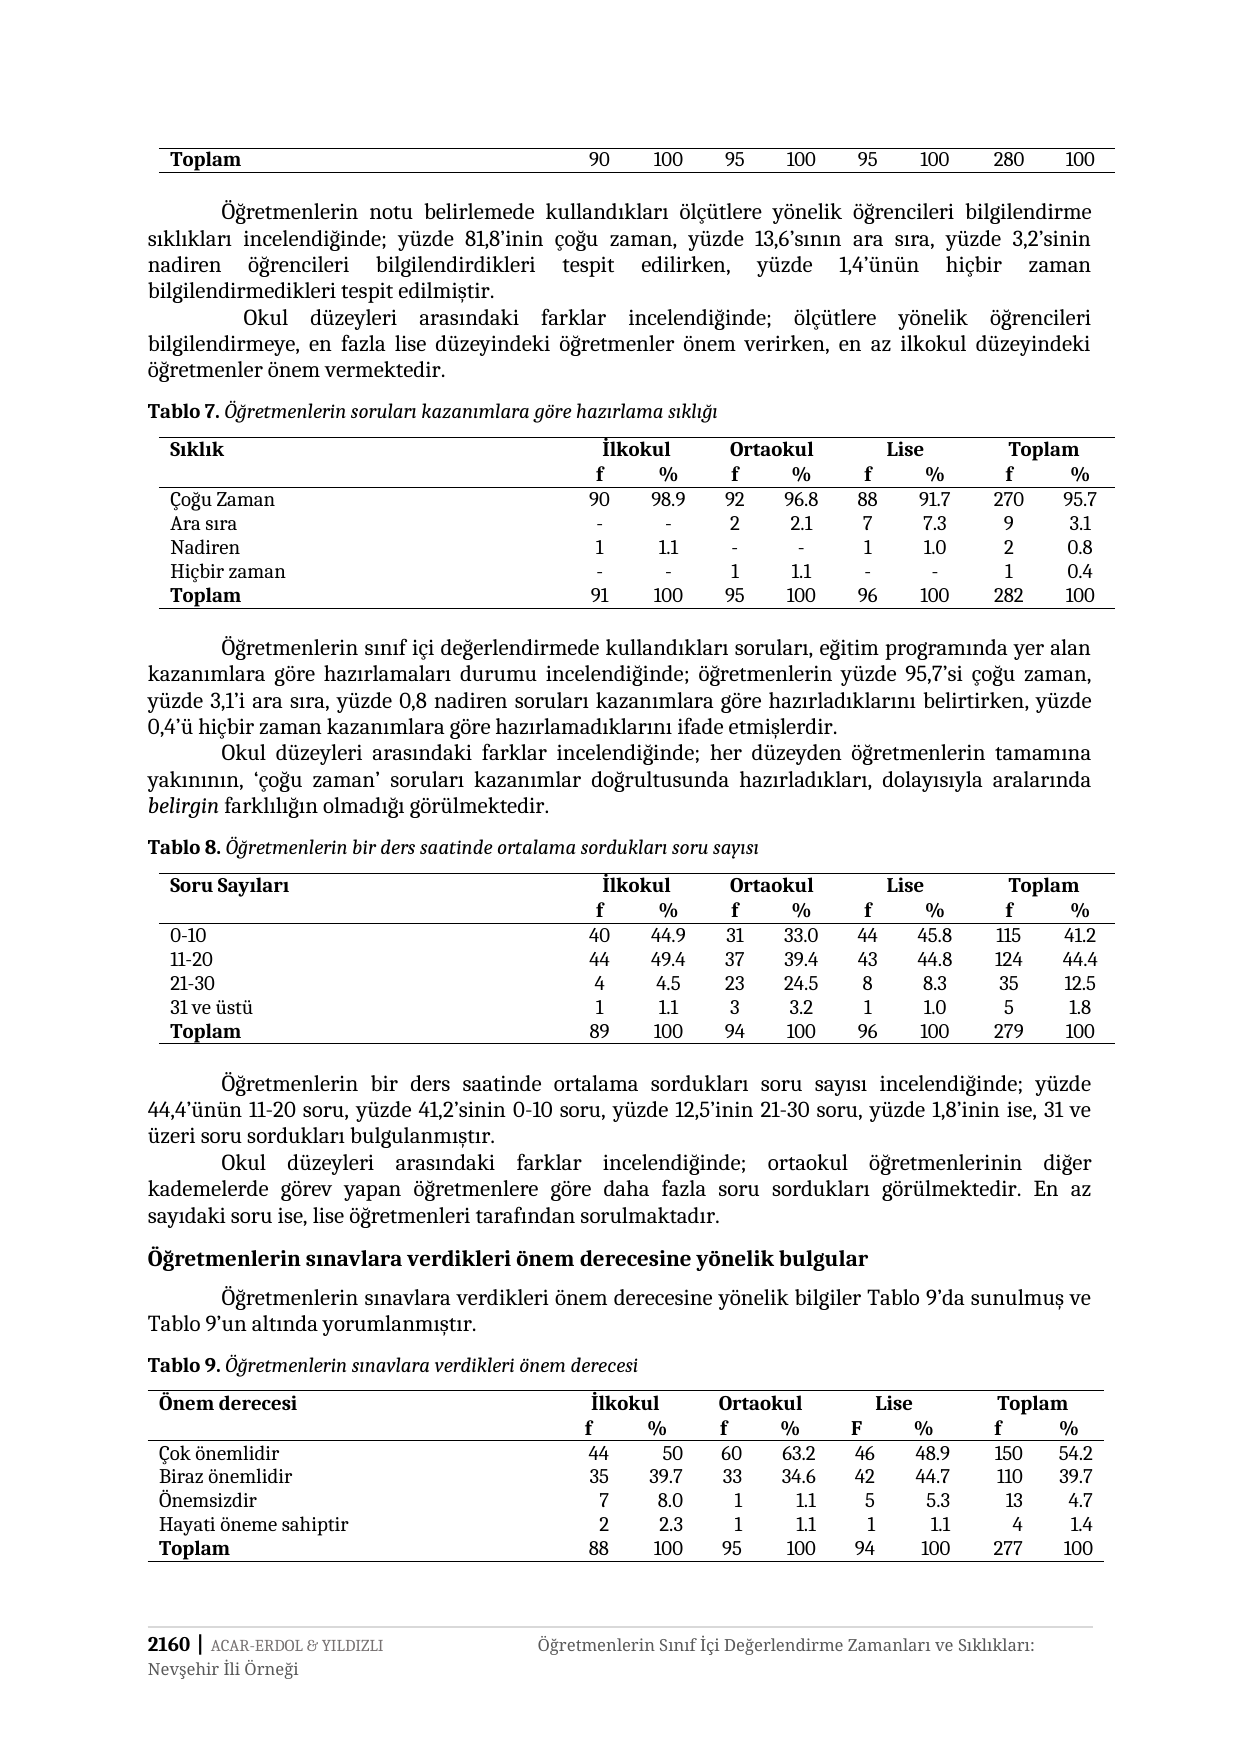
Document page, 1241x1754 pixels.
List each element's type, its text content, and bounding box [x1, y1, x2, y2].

table_cell f [568, 898, 631, 922]
table_cell 100 [1045, 149, 1115, 172]
table_cell 89 [568, 1019, 631, 1043]
table_cell 91.7 [897, 488, 972, 512]
table_cell 44.4 [1045, 948, 1115, 971]
table_cell 96.8 [764, 488, 838, 512]
table_cell 150 [961, 1441, 1034, 1465]
table_cell 115 [973, 924, 1045, 947]
table_cell % [753, 1415, 827, 1440]
table_cell % [764, 898, 838, 922]
table_cell 44 [568, 948, 631, 971]
table_cell 0.4 [1045, 560, 1115, 583]
table_header Sıklık [159, 438, 567, 487]
table_cell 41.2 [1045, 924, 1115, 947]
table_cell 95.7 [1045, 488, 1115, 512]
table_cell 88 [838, 488, 897, 512]
table_cell 35 [973, 971, 1045, 995]
table_cell 2 [705, 512, 764, 536]
table_cell % [1034, 1415, 1104, 1440]
table_cell f [705, 898, 764, 922]
table_cell 100 [764, 584, 838, 607]
table_cell 90 [568, 149, 631, 172]
table_cell % [631, 898, 705, 922]
table_cell 277 [961, 1537, 1034, 1561]
table_cell 3.2 [764, 995, 838, 1019]
table_cell 46 [827, 1441, 886, 1465]
table_cell 39.4 [764, 948, 838, 971]
table_cell 1 [838, 536, 897, 559]
table_cell 1.1 [753, 1513, 827, 1537]
table_cell Hiçbir zaman [159, 560, 567, 583]
table_cell 4 [568, 971, 631, 995]
text Öğretmenlerin sınavlara verdikleri önem derecesine yönelik bilgiler Tablo 9’da sunulmuş ve Tablo 9’un altında yorumlanmıştır. [148, 1284, 1093, 1337]
table_cell f [973, 898, 1045, 922]
table_cell % [897, 462, 972, 487]
table_cell 100 [886, 1537, 961, 1561]
table_cell 2.3 [620, 1513, 694, 1537]
table_cell 282 [973, 584, 1045, 607]
table_cell 5.3 [886, 1489, 961, 1513]
table_cell 98.9 [631, 488, 705, 512]
table_cell 1 [705, 560, 764, 583]
table_cell f [694, 1415, 753, 1440]
table_cell f [961, 1415, 1034, 1440]
table_cell 8.3 [897, 971, 972, 995]
table_cell 1 [973, 560, 1045, 583]
table_cell 100 [753, 1537, 827, 1561]
table_header Lise [827, 1391, 961, 1415]
table_cell % [1045, 898, 1115, 922]
table_cell % [897, 898, 972, 922]
table_cell 33 [694, 1465, 753, 1489]
table_cell - [705, 536, 764, 559]
table_cell 4 [961, 1513, 1034, 1537]
table_header Ortaokul [694, 1391, 827, 1415]
table_cell % [1045, 462, 1115, 487]
table_cell 100 [897, 584, 972, 607]
table_cell 9 [973, 512, 1045, 536]
table_cell - [897, 560, 972, 583]
table_header İlkokul [568, 438, 705, 462]
table_cell Önemsizdir [148, 1489, 556, 1513]
table_cell Toplam [159, 1019, 567, 1043]
table_header Toplam [973, 874, 1115, 897]
table_cell 1.1 [631, 995, 705, 1019]
table_cell f [705, 462, 764, 487]
table_cell 0-10 [159, 924, 567, 947]
table_cell 3.1 [1045, 512, 1115, 536]
table_cell Çok önemlidir [148, 1441, 556, 1465]
table_cell 43 [838, 948, 897, 971]
table_cell f [838, 462, 897, 487]
table_cell 5 [973, 995, 1045, 1019]
table_cell 100 [1045, 584, 1115, 607]
table_header İlkokul [568, 874, 705, 897]
table_cell 31 [705, 924, 764, 947]
table_cell - [631, 560, 705, 583]
table_cell 24.5 [764, 971, 838, 995]
table_cell 4.5 [631, 971, 705, 995]
table_cell 96 [838, 1019, 897, 1043]
table_cell 50 [620, 1441, 694, 1465]
table_cell F [827, 1415, 886, 1440]
table_cell 39.7 [1034, 1465, 1104, 1489]
table_cell f [556, 1415, 620, 1440]
table_cell - [568, 512, 631, 536]
table_cell Çoğu Zaman [159, 488, 567, 512]
table_cell 100 [764, 149, 838, 172]
table_cell 12.5 [1045, 971, 1115, 995]
table_cell 1.1 [764, 560, 838, 583]
table_cell 90 [568, 488, 631, 512]
table_cell 8 [838, 971, 897, 995]
table_cell 88 [556, 1537, 620, 1561]
table_cell f [568, 462, 631, 487]
table_cell 1 [694, 1513, 753, 1537]
table_cell 44.9 [631, 924, 705, 947]
table_cell % [886, 1415, 961, 1440]
table_cell 1.1 [753, 1489, 827, 1513]
table_cell 124 [973, 948, 1045, 971]
table_cell 13 [961, 1489, 1034, 1513]
table_cell 23 [705, 971, 764, 995]
text Tablo 8. Öğretmenlerin bir ders saatinde ortalama sordukları soru sayısı [148, 836, 1093, 860]
table_cell 1.4 [1034, 1513, 1104, 1537]
text Öğretmenlerin bir ders saatinde ortalama sordukları soru sayısı incelendiğinde; yüzde 44,4’ünün 11-20 soru, yüzde 41,2’sinin 0-10 soru, yüzde 12,5’inin 21-30 soru, yüzde 1,8’inin ise, 31 ve üzeri soru sordukları bulgulanmıştır. [148, 1071, 1093, 1150]
table_cell 21-30 [159, 971, 567, 995]
table_cell 40 [568, 924, 631, 947]
table_cell 1 [827, 1513, 886, 1537]
table_cell 37 [705, 948, 764, 971]
table_cell 35 [556, 1465, 620, 1489]
table_cell 63.2 [753, 1441, 827, 1465]
table_cell 94 [827, 1537, 886, 1561]
table_header Toplam [961, 1391, 1104, 1415]
table_cell Hayati öneme sahiptir [148, 1513, 556, 1537]
table_header Ortaokul [705, 874, 838, 897]
table_cell % [620, 1415, 694, 1440]
table_cell 8.0 [620, 1489, 694, 1513]
table_cell 2 [973, 536, 1045, 559]
table_header Soru Sayıları [159, 874, 567, 922]
table_cell 94 [705, 1019, 764, 1043]
table_cell 1.0 [897, 995, 972, 1019]
table_cell 42 [827, 1465, 886, 1489]
table_cell % [764, 462, 838, 487]
table_cell 95 [838, 149, 897, 172]
table_cell 100 [764, 1019, 838, 1043]
table_cell 95 [705, 584, 764, 607]
table_cell 7 [838, 512, 897, 536]
text Öğretmenlerin notu belirlemede kullandıkları ölçütlere yönelik öğrencileri bilgilendirme sıklıkları incelendiğinde; yüzde 81,8’inin çoğu zaman, yüzde 13,6’sının ara sıra, yüzde 3,2’sinin nadiren öğrencileri bilgilendirdikleri tespit edilirken, yüzde 1,4’ünün hiçbir zaman bilgilendirmedikleri tespit edilmiştir. [148, 199, 1093, 304]
table_cell 39.7 [620, 1465, 694, 1489]
table_cell 100 [1034, 1537, 1104, 1561]
table_cell 270 [973, 488, 1045, 512]
table_cell 280 [973, 149, 1045, 172]
table_cell Toplam [159, 149, 567, 172]
table_cell 54.2 [1034, 1441, 1104, 1465]
table_cell Toplam [159, 584, 567, 607]
table_cell 44.7 [886, 1465, 961, 1489]
text Okul düzeyleri arasındaki farklar incelendiğinde; ölçütlere yönelik öğrencileri bilgilendirmeye, en fazla lise düzeyindeki öğretmenler önem verirken, en az ilkokul düzeyindeki öğretmenler önem vermektedir. [148, 304, 1093, 383]
table_cell 60 [694, 1441, 753, 1465]
table_header Lise [838, 438, 972, 462]
table_cell 44 [838, 924, 897, 947]
table_header İlkokul [556, 1391, 694, 1415]
table_cell 1 [838, 995, 897, 1019]
table_header Toplam [973, 438, 1115, 462]
table_cell 100 [897, 149, 972, 172]
text Tablo 9. Öğretmenlerin sınavlara verdikleri önem derecesi [148, 1354, 1093, 1378]
table_header Ortaokul [705, 438, 838, 462]
table_cell f [973, 462, 1045, 487]
table_cell 2 [556, 1513, 620, 1537]
table_cell 4.7 [1034, 1489, 1104, 1513]
table_cell 1 [568, 536, 631, 559]
table_cell 34.6 [753, 1465, 827, 1489]
table_cell 45.8 [897, 924, 972, 947]
table_cell 7 [556, 1489, 620, 1513]
table_cell 100 [631, 149, 705, 172]
table_cell 31 ve üstü [159, 995, 567, 1019]
table_cell 33.0 [764, 924, 838, 947]
table_cell 0.8 [1045, 536, 1115, 559]
table_cell 44.8 [897, 948, 972, 971]
text Okul düzeyleri arasındaki farklar incelendiğinde; ortaokul öğretmenlerinin diğer kademelerde görev yapan öğretmenlere göre daha fazla soru sordukları görülmektedir. En az sayıdaki soru ise, lise öğretmenleri tarafından sorulmaktadır. [148, 1150, 1093, 1229]
text Öğretmenlerin sınavlara verdikleri önem derecesine yönelik bulgular [148, 1245, 1093, 1272]
table_cell 49.4 [631, 948, 705, 971]
table_cell 1 [568, 995, 631, 1019]
table_cell 5 [827, 1489, 886, 1513]
table_cell 3 [705, 995, 764, 1019]
table_cell 100 [631, 584, 705, 607]
table_cell - [838, 560, 897, 583]
text Tablo 7. Öğretmenlerin soruları kazanımlara göre hazırlama sıklığı [148, 400, 1093, 424]
table_cell Toplam [148, 1537, 556, 1561]
table_cell 95 [705, 149, 764, 172]
table_cell 1 [694, 1489, 753, 1513]
table_cell 100 [897, 1019, 972, 1043]
table_cell 1.1 [886, 1513, 961, 1537]
table_cell 1.8 [1045, 995, 1115, 1019]
table_header Lise [838, 874, 972, 897]
table_cell Biraz önemlidir [148, 1465, 556, 1489]
table_cell 2.1 [764, 512, 838, 536]
table_cell Nadiren [159, 536, 567, 559]
table_cell 92 [705, 488, 764, 512]
table_cell 1.0 [897, 536, 972, 559]
table_cell f [838, 898, 897, 922]
table_cell 95 [694, 1537, 753, 1561]
table_cell 91 [568, 584, 631, 607]
table_header Önem derecesi [148, 1391, 556, 1440]
table_cell - [568, 560, 631, 583]
table_cell - [764, 536, 838, 559]
text Öğretmenlerin sınıf içi değerlendirmede kullandıkları soruları, eğitim programında yer alan kazanımlara göre hazırlamaları durumu incelendiğinde; öğretmenlerin yüzde 95,7’si çoğu zaman, yüzde 3,1’i ara sıra, yüzde 0,8 nadiren soruları kazanımlara göre hazırladıklarını belirtirken, yüzde 0,4’ü hiçbir zaman kazanımlara göre hazırlamadıklarını ifade etmişlerdir. [148, 635, 1093, 740]
table_cell Ara sıra [159, 512, 567, 536]
table_cell 100 [620, 1537, 694, 1561]
table_cell 7.3 [897, 512, 972, 536]
table_cell 100 [631, 1019, 705, 1043]
table_cell 279 [973, 1019, 1045, 1043]
table_cell 96 [838, 584, 897, 607]
table_cell 44 [556, 1441, 620, 1465]
table_cell - [631, 512, 705, 536]
table_cell 11-20 [159, 948, 567, 971]
table_cell 110 [961, 1465, 1034, 1489]
table_cell 100 [1045, 1019, 1115, 1043]
table_cell % [631, 462, 705, 487]
table_cell 1.1 [631, 536, 705, 559]
table_cell 48.9 [886, 1441, 961, 1465]
text Okul düzeyleri arasındaki farklar incelendiğinde; her düzeyden öğretmenlerin tamamına yakınının, ‘çoğu zaman’ soruları kazanımlar doğrultusunda hazırladıkları, dolayısıyla aralarında belirgin farklılığın olmadığı görülmektedir. [148, 740, 1093, 819]
